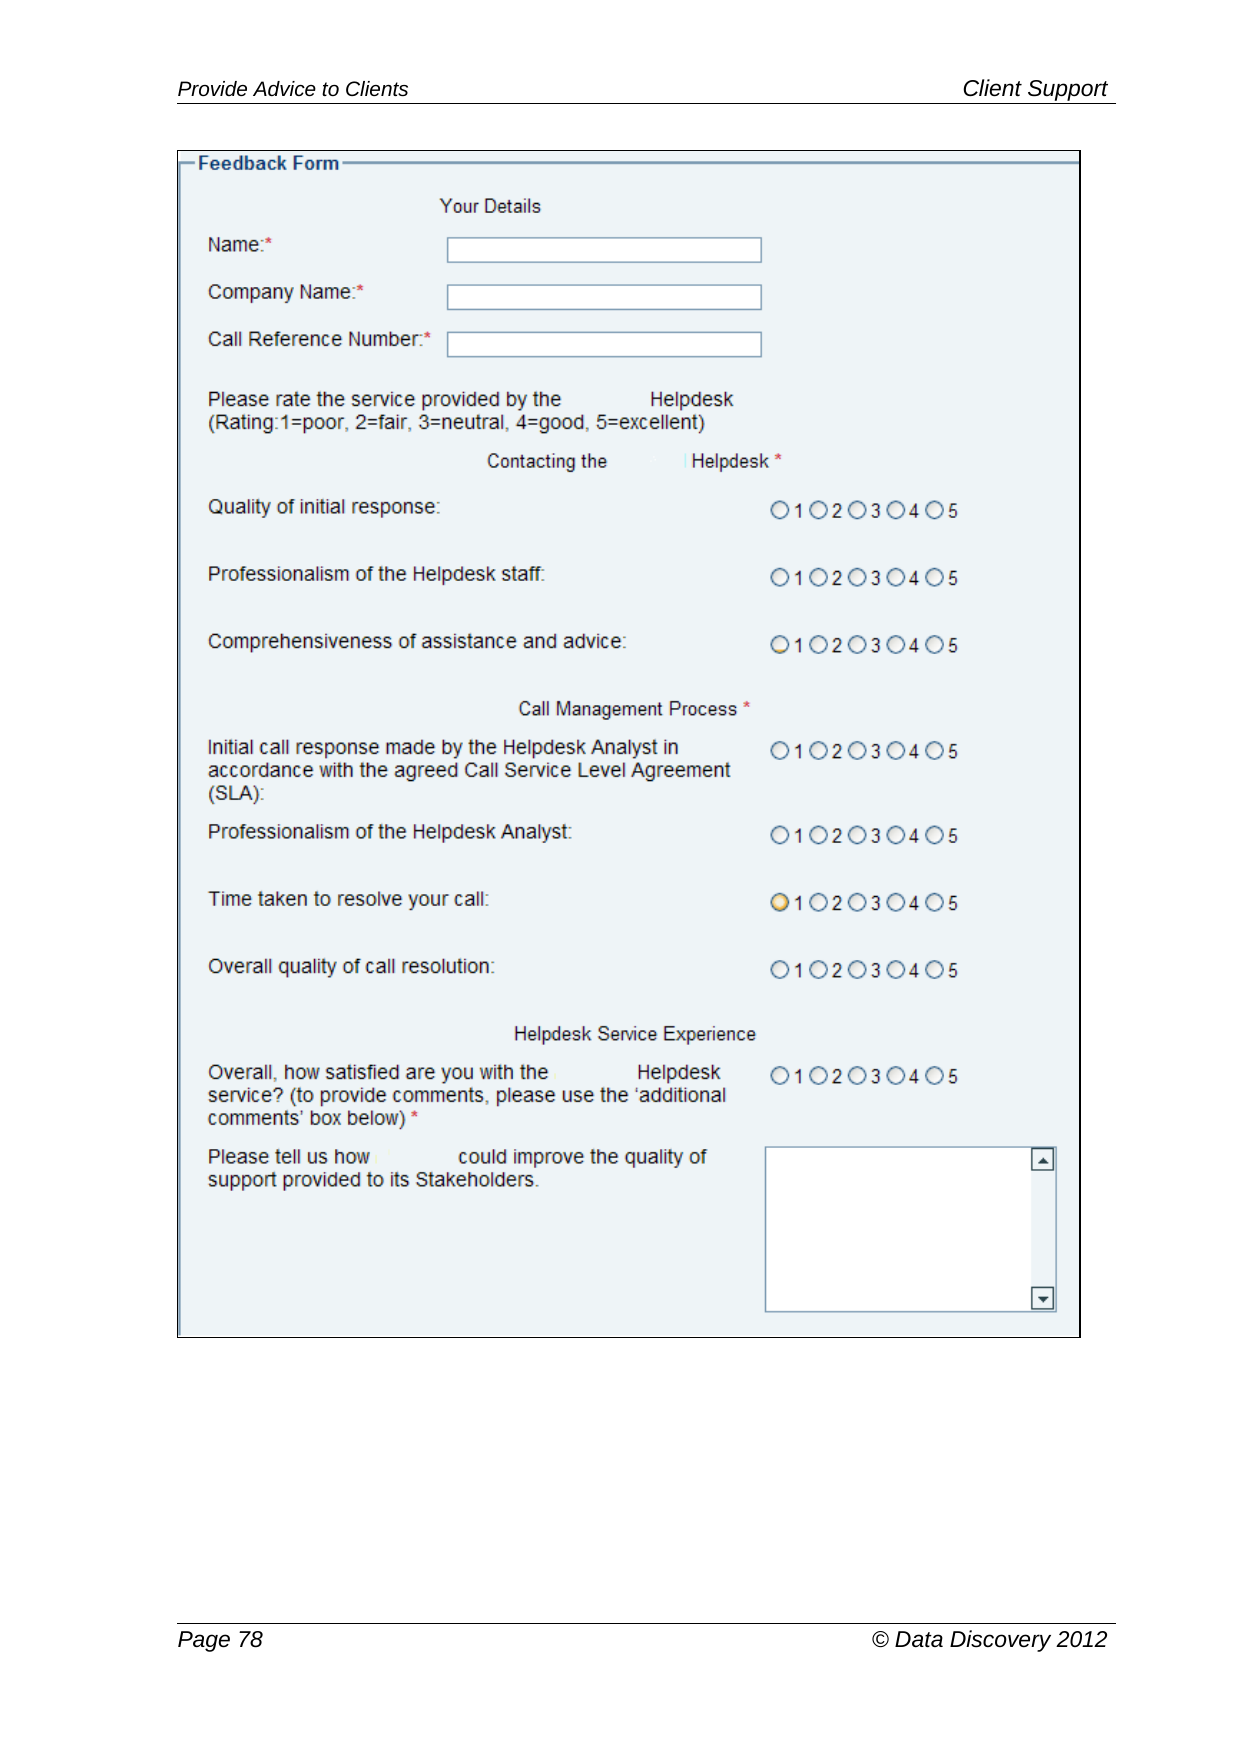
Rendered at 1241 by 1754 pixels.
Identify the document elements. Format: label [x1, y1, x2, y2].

picture [178, 151, 1079, 1337]
